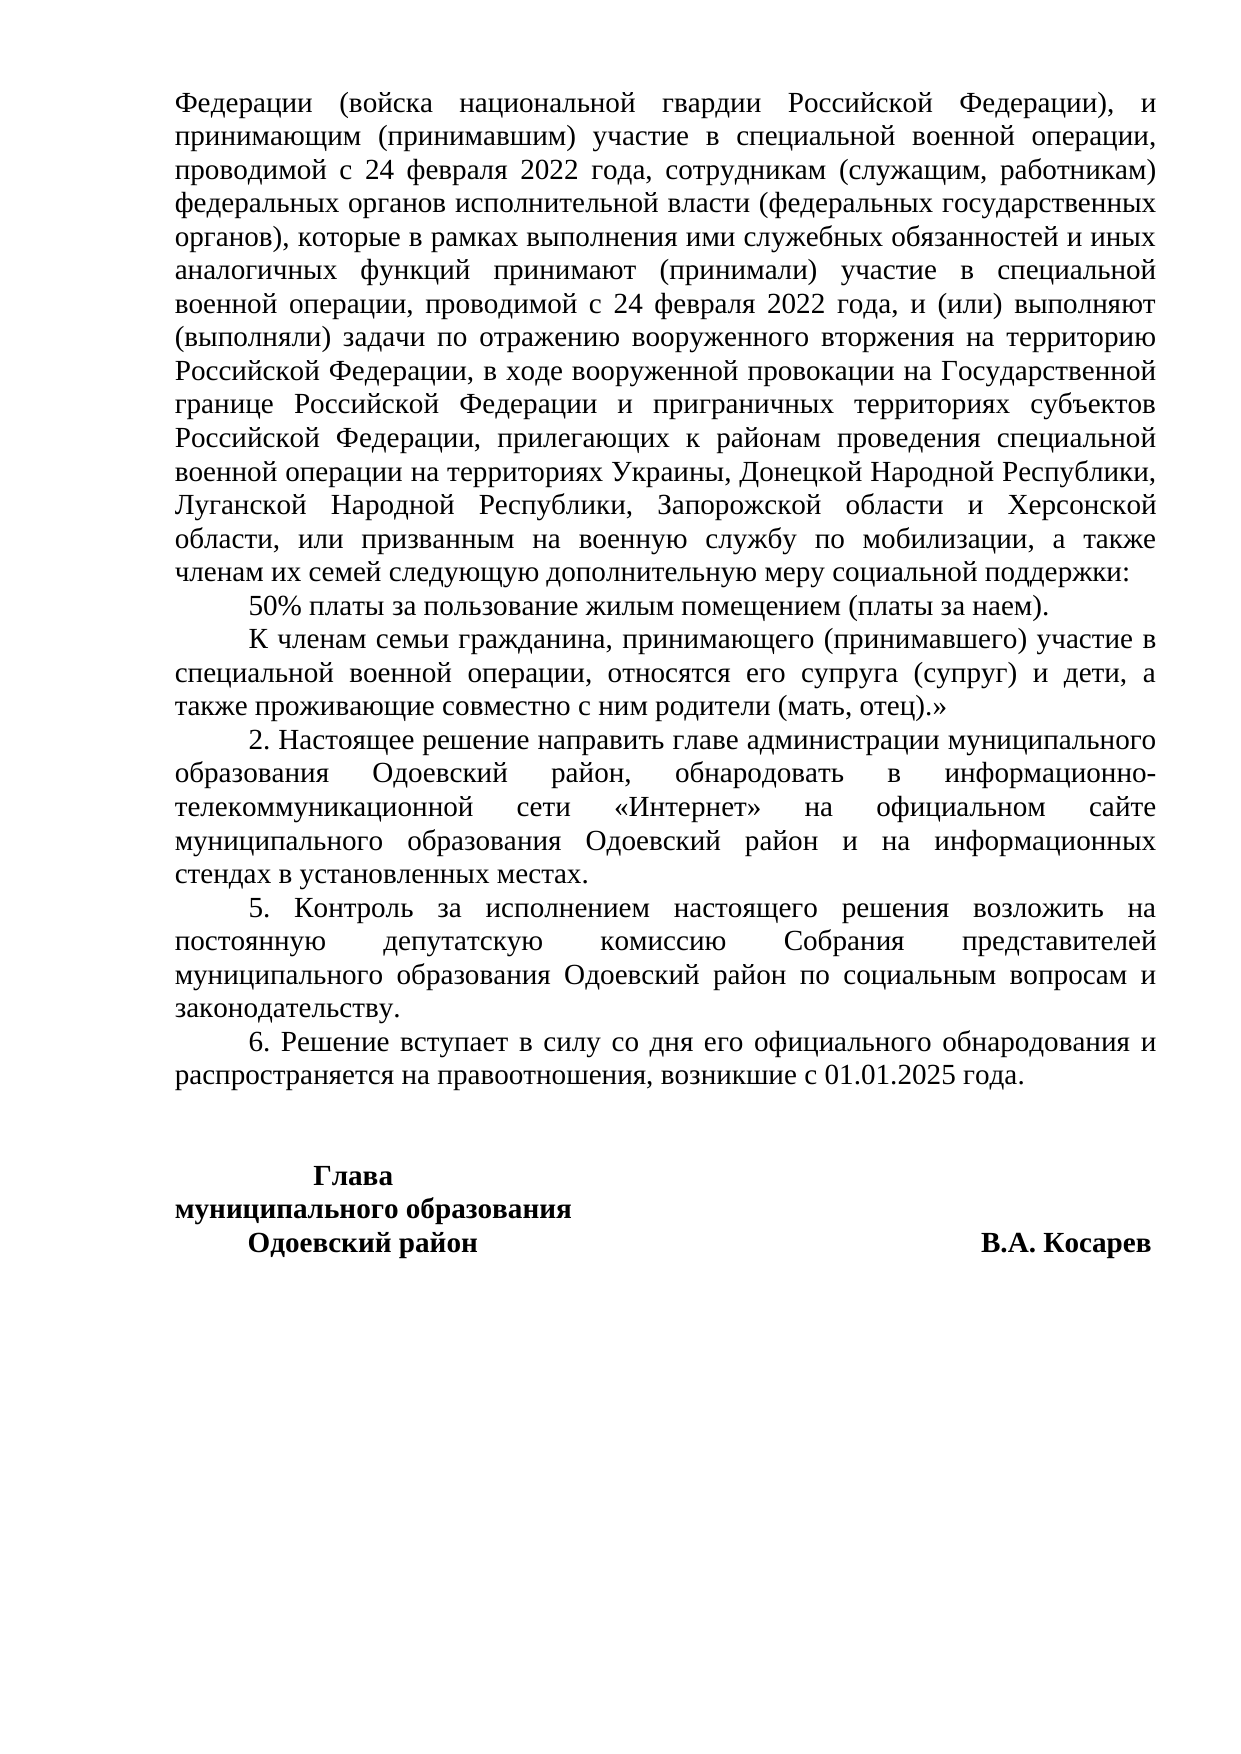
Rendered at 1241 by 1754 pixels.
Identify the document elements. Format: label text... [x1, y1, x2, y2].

text 50% платы за пользование жилым помещением (платы за наем). [174, 588, 1157, 621]
text К членам семьи гражданина, принимающего (принимавшего) участие в специальной военной операции, относятся его супруга (супруг) и дети, а также проживающие совместно с ним родители (мать, отец).» [174, 621, 1157, 722]
text муниципального образования [174, 1192, 1157, 1225]
text 6. Решение вступает в силу со дня его официального обнародования и распространяется на правоотношения, возникшие с 01.01.2025 года. [174, 1024, 1157, 1091]
text Глава [174, 1158, 1157, 1192]
text 2. Настоящее решение направить главе администрации муниципального образования Одоевский район, обнародовать в информационно-телекоммуникационной сети «Интернет» на официальном сайте муниципального образования Одоевский район и на информационных стендах в установленных местах. [174, 722, 1157, 890]
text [174, 85, 1157, 588]
text 5. Контроль за исполнением настоящего решения возложить на постоянную депутатскую комиссию Собрания представителей муниципального образования Одоевский район по социальным вопросам и законодательству. [174, 890, 1157, 1024]
text Одоевский район В.А. Косарев [174, 1225, 1157, 1259]
